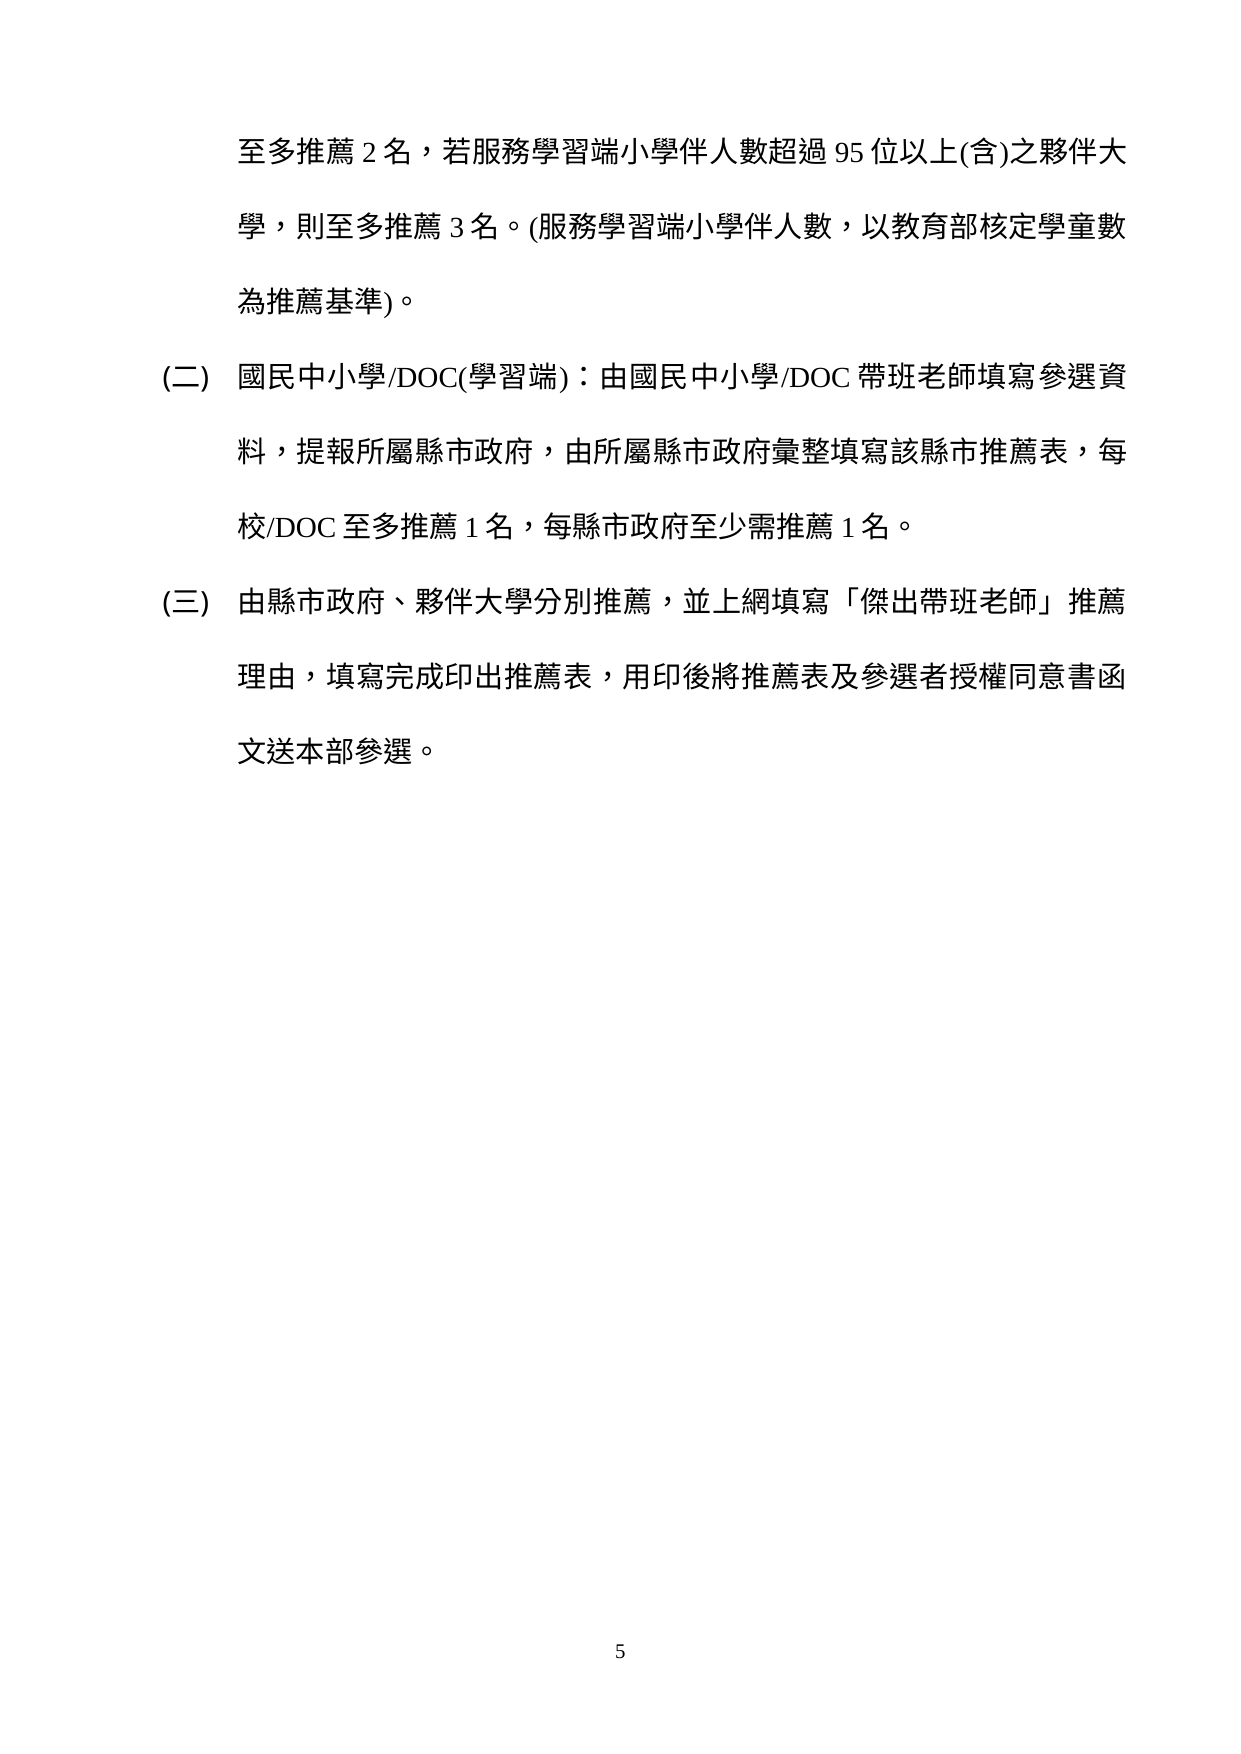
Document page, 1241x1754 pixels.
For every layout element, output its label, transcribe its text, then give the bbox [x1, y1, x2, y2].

list 國民中小學/DOC(學習端)：由國民中小學/DOC帶班老師填寫參選資料，提報所屬縣市政府，由所屬縣市政府彙整填寫該縣市推薦表，每校/DOC至多推薦1名，每縣市政府至少需推薦1名。 [162, 337, 1128, 562]
list 由縣市政府、夥伴大學分別推薦，並上網填寫「傑出帶班老師」推薦理由，填寫完成印出推薦表，用印後將推薦表及參選者授權同意書函文送本部參選。 [162, 562, 1128, 787]
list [162, 112, 1128, 337]
